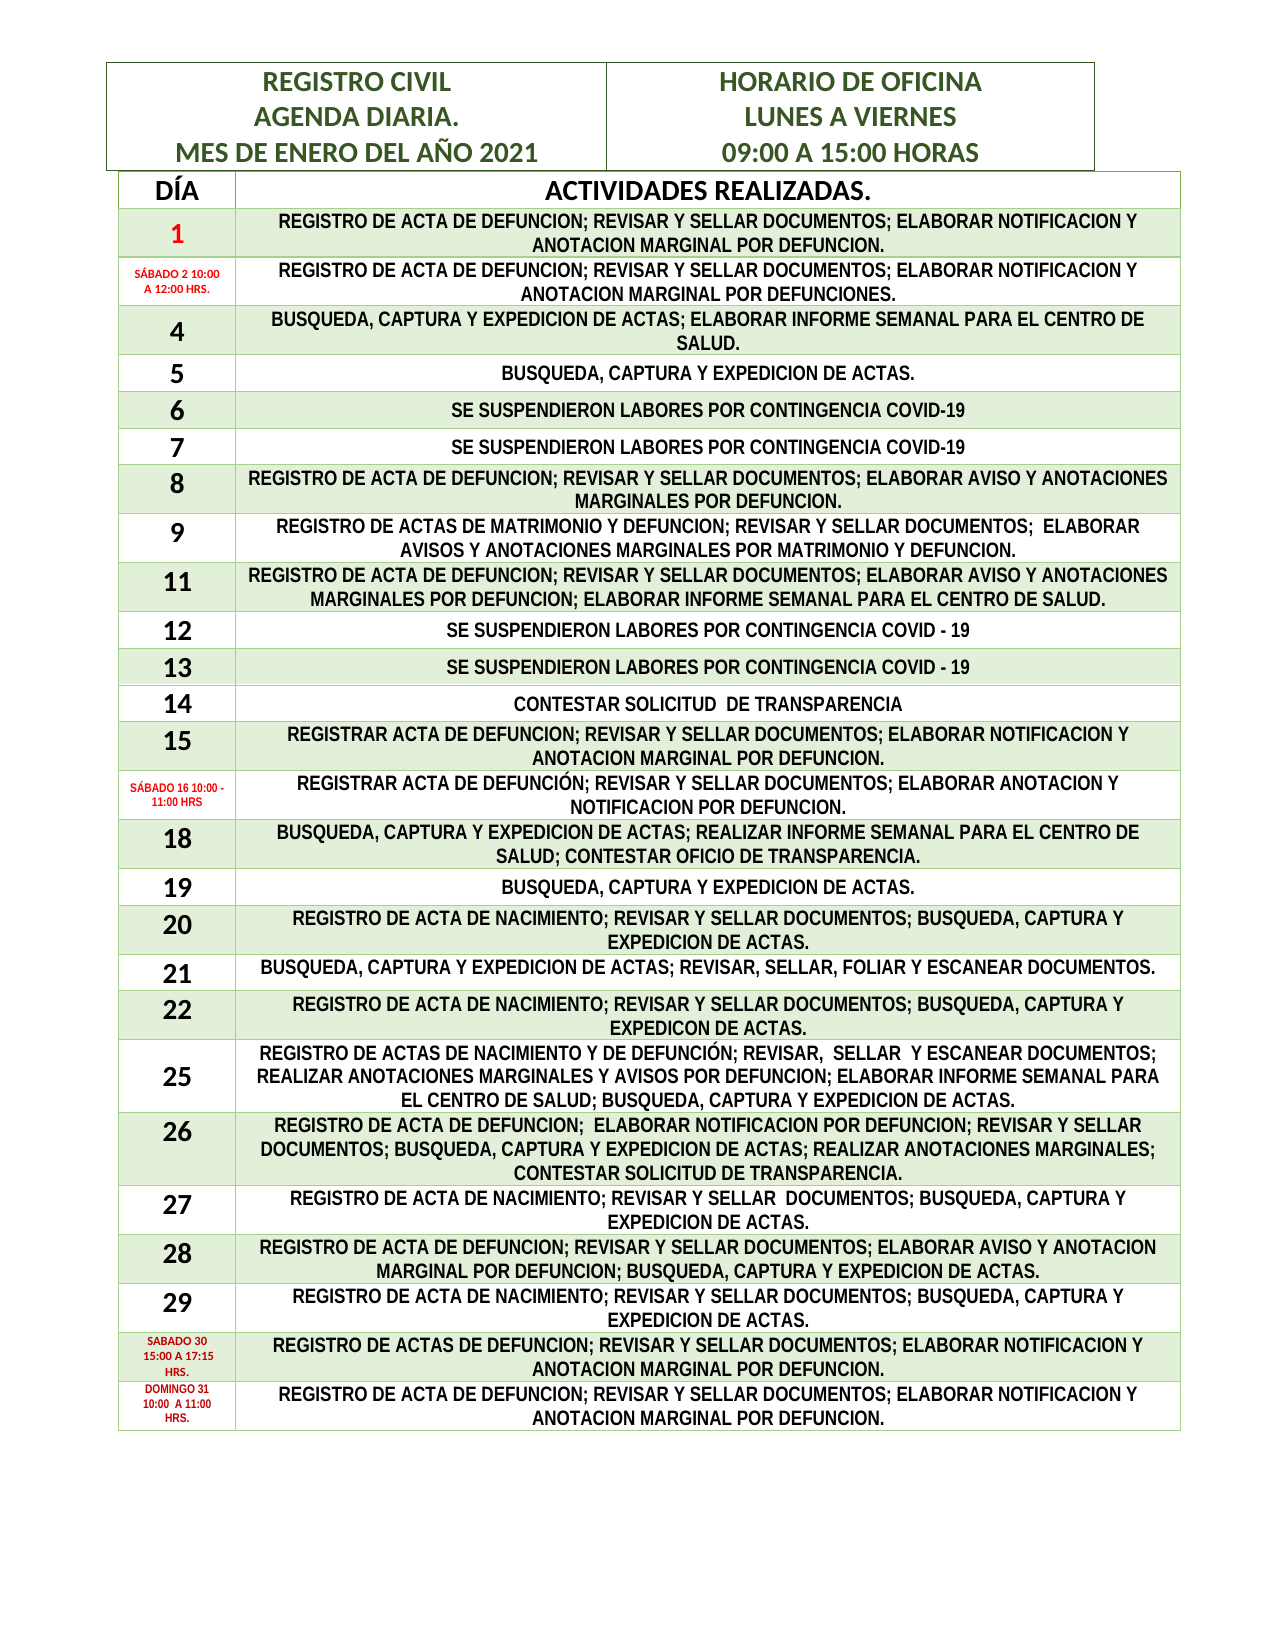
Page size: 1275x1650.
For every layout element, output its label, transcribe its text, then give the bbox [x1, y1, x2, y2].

table_cell BUSQUEDA, CAPTURA Y EXPEDICION DE ACTAS; REALIZAR INFORME SEMANAL PARA EL CENTRO DE SALUD; CONTESTAR OFICIO DE TRANSPARENCIA. [236, 820, 1180, 868]
table_cell CONTESTAR SOLICITUD DE TRANSPARENCIA [236, 686, 1180, 721]
table_cell SÁBADO 2 10:00 A 12:00 HRS. [119, 258, 235, 305]
table_header REGISTRO CIVIL AGENDA DIARIA. MES DE ENERO DEL AÑO 2021 [107, 63, 606, 170]
table_cell BUSQUEDA, CAPTURA Y EXPEDICION DE ACTAS; ELABORAR INFORME SEMANAL PARA EL CENTRO DE SALUD. [236, 306, 1180, 354]
table_cell REGISTRO DE ACTA DE DEFUNCION; REVISAR Y SELLAR DOCUMENTOS; ELABORAR AVISO Y ANOTACIONES MARGINALES POR DEFUNCION; ELABORAR INFORME SEMANAL PARA EL CENTRO DE SALUD. [236, 563, 1180, 611]
table_cell REGISTRO DE ACTAS DE NACIMIENTO Y DE DEFUNCIÓN; REVISAR, SELLAR Y ESCANEAR DOCUMENTOS; REALIZAR ANOTACIONES MARGINALES Y AVISOS POR DEFUNCION; ELABORAR INFORME SEMANAL PARA EL CENTRO DE SALUD; BUSQUEDA, CAPTURA Y EXPEDICION DE ACTAS. [236, 1040, 1180, 1112]
table_cell BUSQUEDA, CAPTURA Y EXPEDICION DE ACTAS; REVISAR, SELLAR, FOLIAR Y ESCANEAR DOCUMENTOS. [236, 955, 1180, 990]
table_cell REGISTRO DE ACTA DE DEFUNCION; REVISAR Y SELLAR DOCUMENTOS; ELABORAR NOTIFICACION Y ANOTACION MARGINAL POR DEFUNCION. [236, 209, 1180, 256]
table_cell 12 [119, 612, 235, 648]
table_cell SE SUSPENDIERON LABORES POR CONTINGENCIA COVID-19 [236, 429, 1180, 464]
table_cell SE SUSPENDIERON LABORES POR CONTINGENCIA COVID - 19 [236, 649, 1180, 684]
table_cell REGISTRO DE ACTA DE NACIMIENTO; REVISAR Y SELLAR DOCUMENTOS; BUSQUEDA, CAPTURA Y EXPEDICION DE ACTAS. [236, 906, 1180, 954]
table_cell REGISTRO DE ACTA DE DEFUNCION; REVISAR Y SELLAR DOCUMENTOS; ELABORAR AVISO Y ANOTACION MARGINAL POR DEFUNCION; BUSQUEDA, CAPTURA Y EXPEDICION DE ACTAS. [236, 1235, 1180, 1283]
table_cell BUSQUEDA, CAPTURA Y EXPEDICION DE ACTAS. [236, 869, 1180, 905]
table_cell 28 [119, 1235, 235, 1283]
table_cell 4 [119, 306, 235, 354]
table_cell 15 [119, 722, 235, 770]
table_cell REGISTRO DE ACTA DE NACIMIENTO; REVISAR Y SELLAR DOCUMENTOS; BUSQUEDA, CAPTURA Y EXPEDICION DE ACTAS. [236, 1186, 1180, 1234]
table_cell REGISTRO DE ACTA DE NACIMIENTO; REVISAR Y SELLAR DOCUMENTOS; BUSQUEDA, CAPTURA Y EXPEDICION DE ACTAS. [236, 1284, 1180, 1332]
table_cell 29 [119, 1284, 235, 1332]
table_cell 21 [119, 955, 235, 990]
table_cell 26 [119, 1113, 235, 1185]
table_cell BUSQUEDA, CAPTURA Y EXPEDICION DE ACTAS. [236, 355, 1180, 391]
table_cell REGISTRO DE ACTAS DE DEFUNCION; REVISAR Y SELLAR DOCUMENTOS; ELABORAR NOTIFICACION Y ANOTACION MARGINAL POR DEFUNCION. [236, 1333, 1180, 1381]
table_cell REGISTRO DE ACTAS DE MATRIMONIO Y DEFUNCION; REVISAR Y SELLAR DOCUMENTOS; ELABORAR AVISOS Y ANOTACIONES MARGINALES POR MATRIMONIO Y DEFUNCION. [236, 514, 1180, 562]
table_cell 7 [119, 429, 235, 464]
table_cell 27 [119, 1186, 235, 1234]
table_cell 13 [119, 649, 235, 684]
table_header HORARIO DE OFICINA LUNES A VIERNES 09:00 A 15:00 HORAS [607, 63, 1094, 170]
table_cell 19 [119, 869, 235, 905]
table_cell REGISTRO DE ACTA DE DEFUNCION; REVISAR Y SELLAR DOCUMENTOS; ELABORAR NOTIFICACION Y ANOTACION MARGINAL POR DEFUNCION. [236, 1382, 1180, 1430]
table_cell 11 [119, 563, 235, 611]
table_cell REGISTRO DE ACTA DE DEFUNCION; REVISAR Y SELLAR DOCUMENTOS; ELABORAR AVISO Y ANOTACIONES MARGINALES POR DEFUNCION. [236, 465, 1180, 513]
table_header ACTIVIDADES REALIZADAS. [236, 172, 1180, 207]
table_cell 18 [119, 820, 235, 868]
table_header DÍA [119, 172, 235, 207]
table_cell 8 [119, 465, 235, 513]
table_cell 5 [119, 355, 235, 391]
table_cell 9 [119, 514, 235, 562]
table_cell 22 [119, 991, 235, 1039]
table_cell 20 [119, 906, 235, 954]
table_cell REGISTRO DE ACTA DE DEFUNCION; REVISAR Y SELLAR DOCUMENTOS; ELABORAR NOTIFICACION Y ANOTACION MARGINAL POR DEFUNCIONES. [236, 258, 1180, 305]
table_cell 1 [119, 209, 235, 256]
table_cell REGISTRO DE ACTA DE DEFUNCION; ELABORAR NOTIFICACION POR DEFUNCION; REVISAR Y SELLAR DOCUMENTOS; BUSQUEDA, CAPTURA Y EXPEDICION DE ACTAS; REALIZAR ANOTACIONES MARGINALES; CONTESTAR SOLICITUD DE TRANSPARENCIA. [236, 1113, 1180, 1185]
table_cell SÁBADO 16 10:00 -11:00 HRS [119, 771, 235, 819]
table_cell SE SUSPENDIERON LABORES POR CONTINGENCIA COVID-19 [236, 392, 1180, 428]
table_cell REGISTRAR ACTA DE DEFUNCION; REVISAR Y SELLAR DOCUMENTOS; ELABORAR NOTIFICACION Y ANOTACION MARGINAL POR DEFUNCION. [236, 722, 1180, 770]
table_cell 25 [119, 1040, 235, 1112]
table_cell REGISTRO DE ACTA DE NACIMIENTO; REVISAR Y SELLAR DOCUMENTOS; BUSQUEDA, CAPTURA Y EXPEDICON DE ACTAS. [236, 991, 1180, 1039]
table_cell REGISTRAR ACTA DE DEFUNCIÓN; REVISAR Y SELLAR DOCUMENTOS; ELABORAR ANOTACION Y NOTIFICACION POR DEFUNCION. [236, 771, 1180, 819]
table_cell 14 [119, 686, 235, 721]
table_cell SABADO 30 15:00 A 17:15 HRS. [119, 1333, 235, 1381]
table_cell SE SUSPENDIERON LABORES POR CONTINGENCIA COVID - 19 [236, 612, 1180, 648]
table_cell 6 [119, 392, 235, 428]
table_cell DOMINGO 31 10:00 A 11:00 HRS. [119, 1382, 235, 1430]
